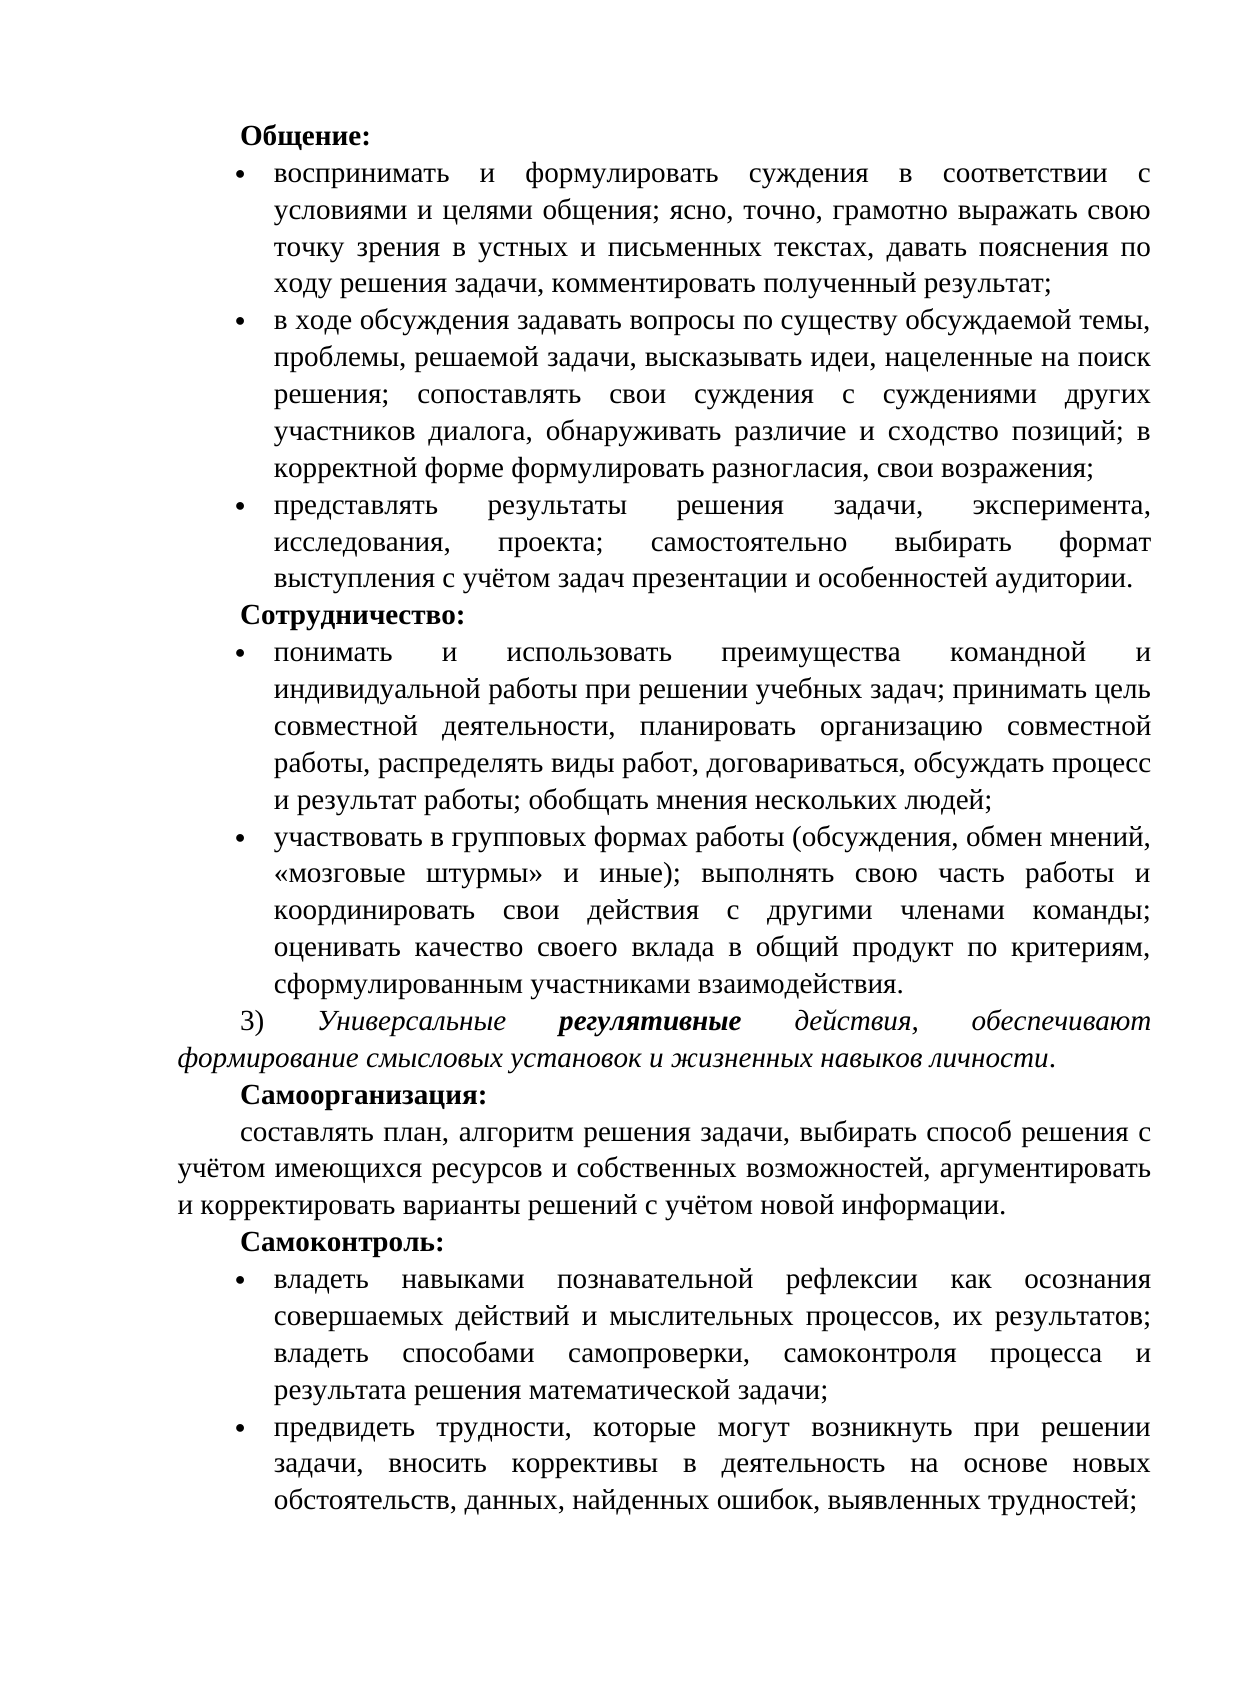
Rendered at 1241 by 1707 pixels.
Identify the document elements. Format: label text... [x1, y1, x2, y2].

list участвовать в групповых формах работы (обсуждения, обмен мнений, «мозговые штурмы» и иные); выполнять свою часть работы и координировать свои действия с другими членами команды; оценивать качество своего вклада в общий продукт по критериям, сформулированным участниками взаимодействия. [236, 819, 1152, 1000]
text Самоорганизация: [177, 1077, 1152, 1110]
list в ходе обсуждения задавать вопросы по существу обсуждаемой темы, проблемы, решаемой задачи, высказывать идеи, нацеленные на поиск решения; сопоставлять свои суждения с суждениями других участников диалога, обнаруживать различие и сходство позиций; в корректной форме формулировать разногласия, свои возражения; [236, 302, 1152, 483]
text составлять план, алгоритм решения задачи, выбирать способ решения с учётом имеющихся ресурсов и собственных возможностей, аргументировать и корректировать варианты решений с учётом новой информации. [177, 1114, 1152, 1221]
text 3) Универсальные регулятивные действия, обеспечивают формирование смысловых установок и жизненных навыков личности. [177, 1003, 1152, 1073]
list воспринимать и формулировать суждения в соответствии с условиями и целями общения; ясно, точно, грамотно выражать свою точку зрения в устных и письменных текстах, давать пояснения по ходу решения задачи, комментировать полученный результат; [236, 155, 1152, 299]
list владеть навыками познавательной рефлексии как осознания совершаемых действий и мыслительных процессов, их результатов; владеть способами самопроверки, самоконтроля процесса и результата решения математической задачи; [236, 1261, 1152, 1405]
list понимать и использовать преимущества командной и индивидуальной работы при решении учебных задач; принимать цель совместной деятельности, планировать организацию совместной работы, распределять виды работ, договариваться, обсуждать процесс и результат работы; обобщать мнения нескольких людей; [236, 634, 1152, 815]
text Сотрудничество: [177, 597, 1152, 631]
text Самоконтроль: [177, 1224, 1152, 1258]
list представлять результаты решения задачи, эксперимента, исследования, проекта; самостоятельно выбирать формат выступления с учётом задач презентации и особенностей аудитории. [236, 487, 1152, 594]
list предвидеть трудности, которые могут возникнуть при решении задачи, вносить коррективы в деятельность на основе новых обстоятельств, данных, найденных ошибок, выявленных трудностей; [236, 1409, 1152, 1516]
text Общение: [177, 118, 1152, 152]
